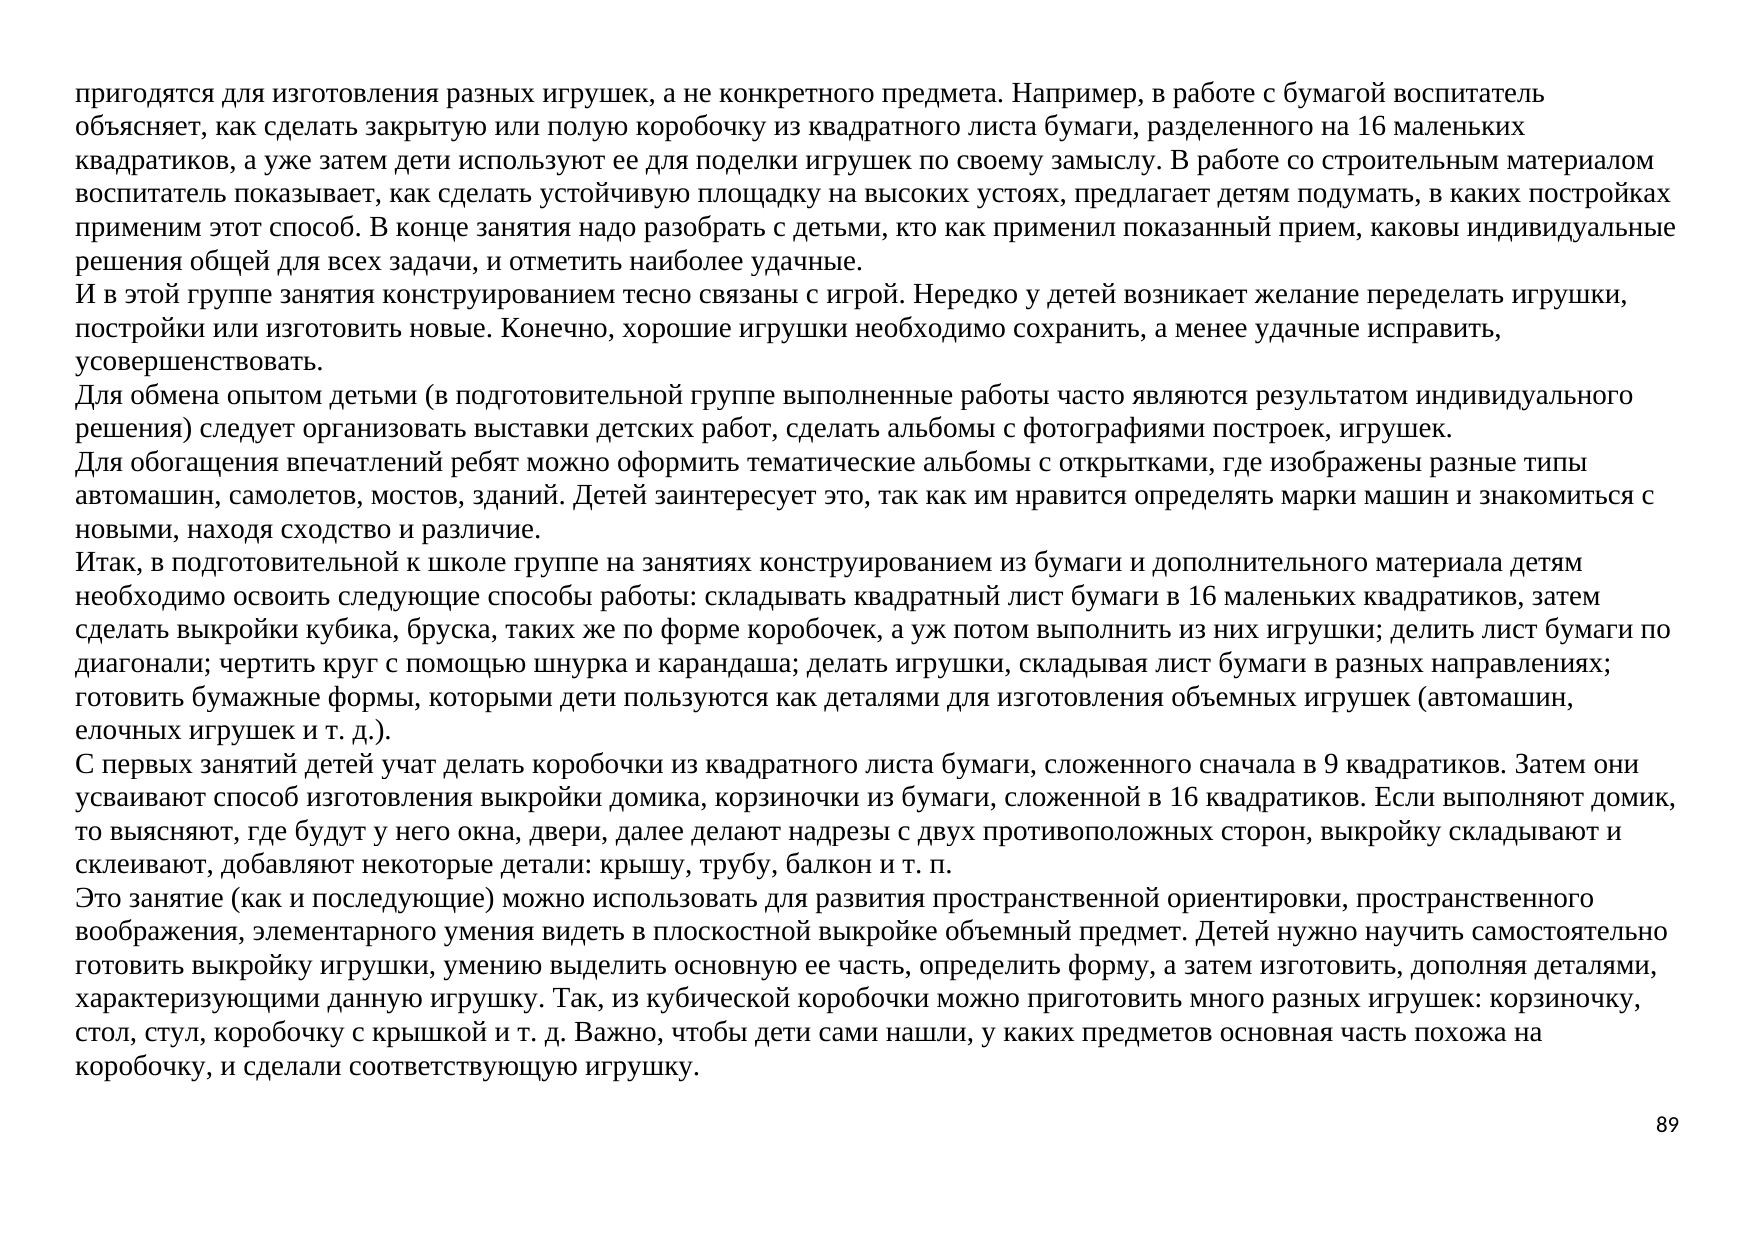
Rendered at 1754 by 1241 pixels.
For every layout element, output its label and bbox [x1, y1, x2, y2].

text [75, 75, 1679, 1081]
